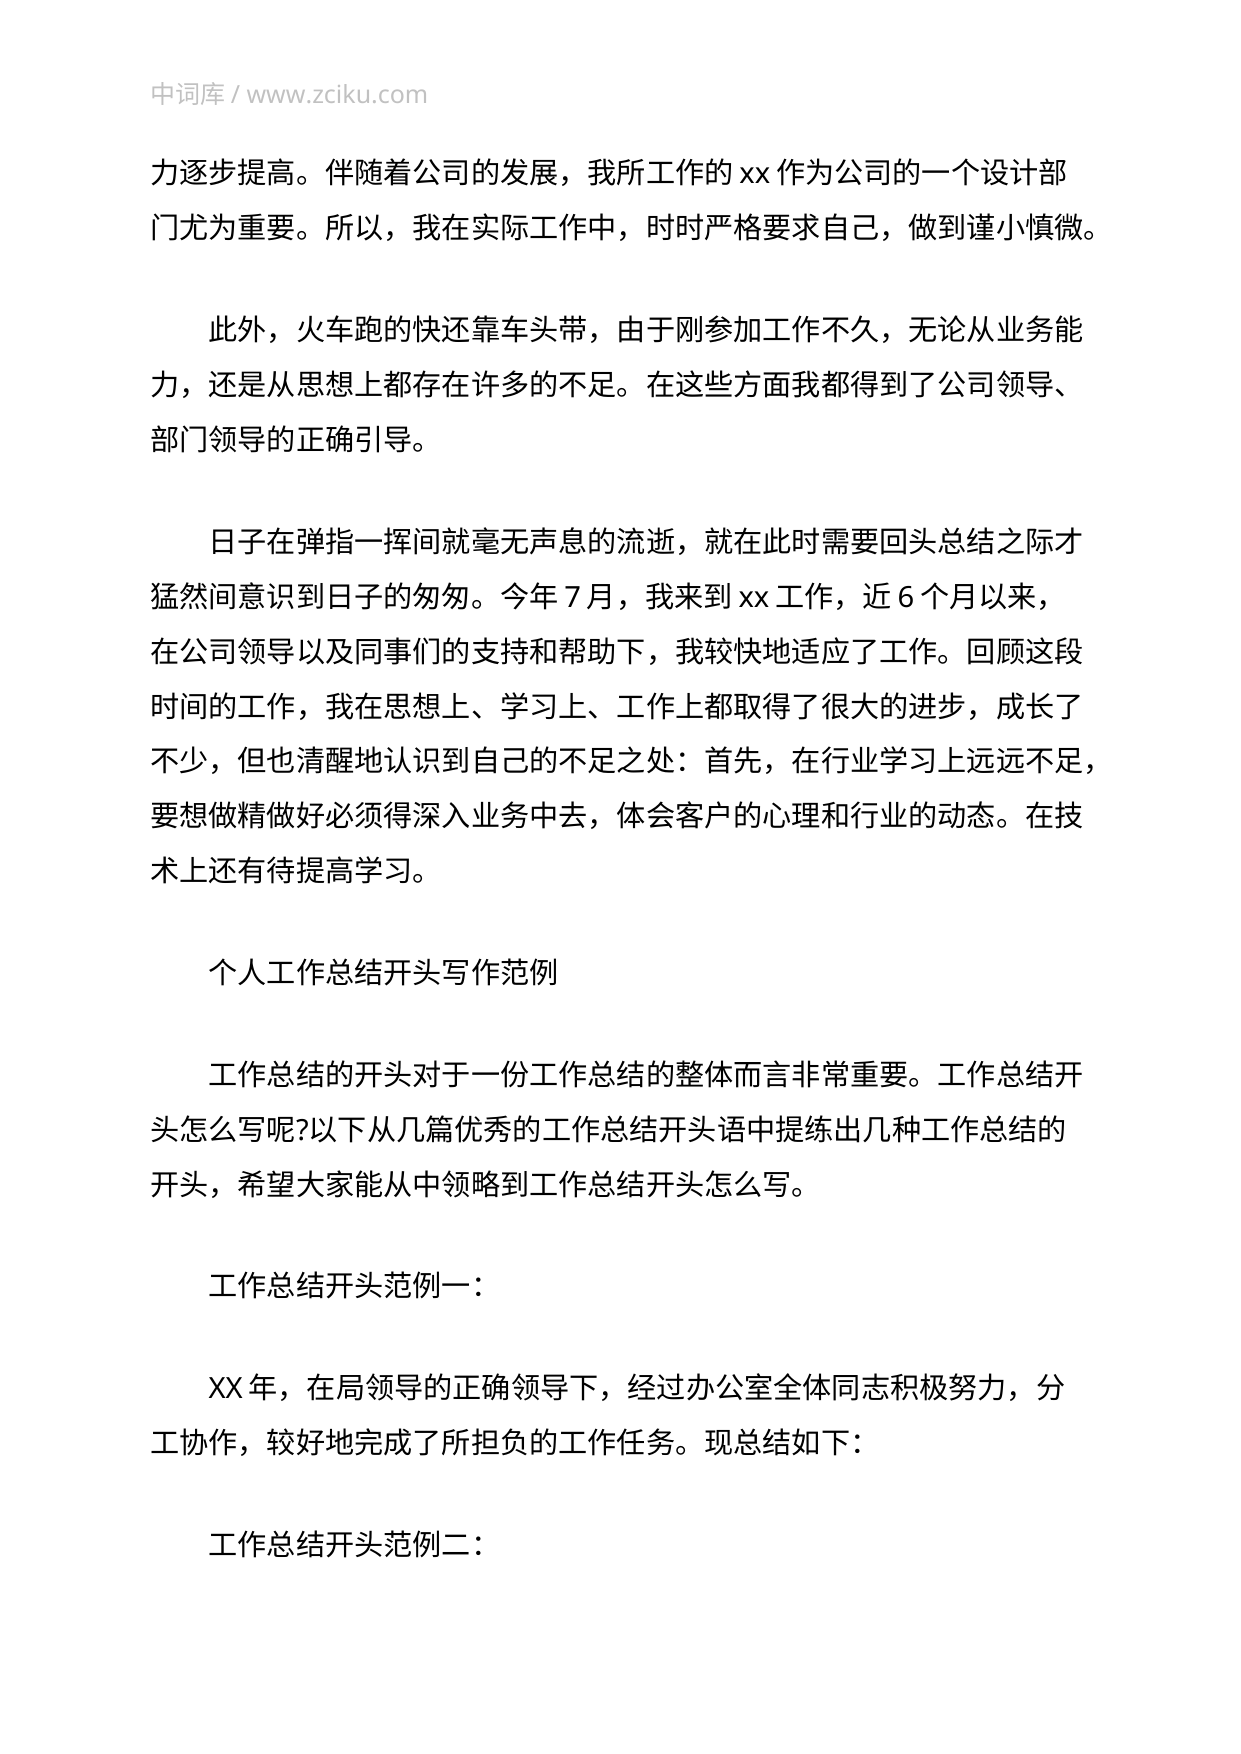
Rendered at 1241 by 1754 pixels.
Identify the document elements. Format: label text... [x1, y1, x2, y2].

text 工作总结开头范例一： [150, 1263, 1090, 1305]
text 日子在弹指一挥间就毫无声息的流逝，就在此时需要回头总结之际才猛然间意识到日子的匆匆。今年7月，我来到xx工作，近6个月以来，在公司领导以及同事们的支持和帮助下，我较快地适应了工作。回顾这段时间的工作，我在思想上、学习上、工作上都取得了很大的进步，成长了不少，但也清醒地认识到自己的不足之处：首先，在行业学习上远远不足，要想做精做好必须得深入业务中去，体会客户的心理和行业的动态。在技术上还有待提高学习。 [150, 518, 1090, 890]
text 此外，火车跑的快还靠车头带，由于刚参加工作不久，无论从业务能力，还是从思想上都存在许多的不足。在这些方面我都得到了公司领导、部门领导的正确引导。 [150, 307, 1090, 459]
text 工作总结开头范例二： [150, 1522, 1090, 1564]
text 个人工作总结开头写作范例 [150, 949, 1090, 992]
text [150, 150, 1090, 247]
text XX年，在局领导的正确领导下，经过办公室全体同志积极努力，分工协作，较好地完成了所担负的工作任务。现总结如下： [150, 1365, 1090, 1462]
text 工作总结的开头对于一份工作总结的整体而言非常重要。工作总结开头怎么写呢?以下从几篇优秀的工作总结开头语中提练出几种工作总结的开头，希望大家能从中领略到工作总结开头怎么写。 [150, 1051, 1090, 1203]
